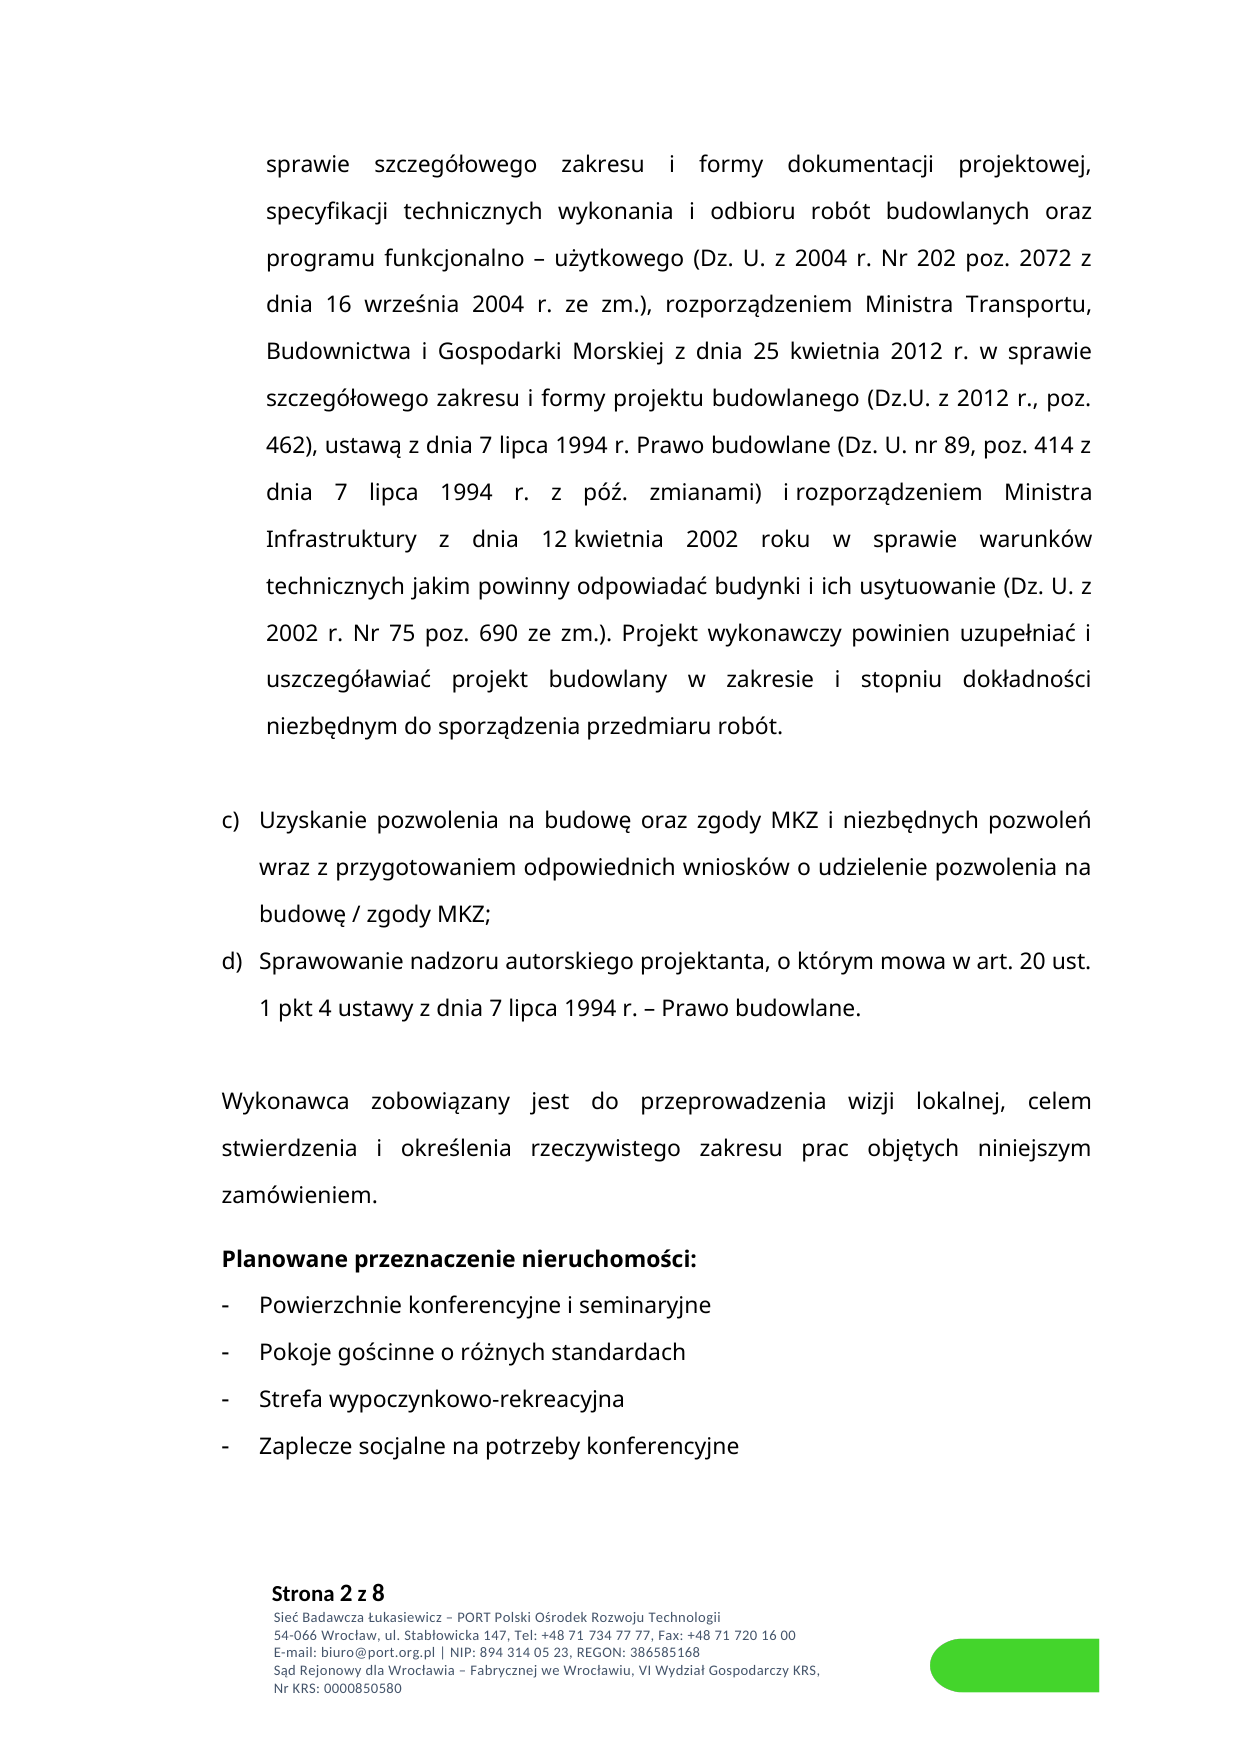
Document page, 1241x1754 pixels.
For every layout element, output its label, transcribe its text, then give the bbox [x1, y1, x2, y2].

list Pokoje gościnne o różnych standardach [221, 1336, 1093, 1367]
list Sprawowanie nadzoru autorskiego projektanta, o którym mowa w art. 20 ust. 1 pkt 4 ustawy z dnia 7 lipca 1994 r. – Prawo budowlane. [221, 944, 1093, 1023]
list Zaplecze socjalne na potrzeby konferencyjne [221, 1430, 1093, 1461]
list Powierzchnie konferencyjne i seminaryjne [221, 1289, 1093, 1321]
picture [926, 1636, 1129, 1747]
text Wykonawca zobowiązany jest do przeprowadzenia wizji lokalnej, celem stwierdzenia i określenia rzeczywistego zakresu prac objętych niniejszym zamówieniem. [221, 1085, 1093, 1210]
list Uzyskanie pozwolenia na budowę oraz zgody MKZ i niezbędnych pozwoleń wraz z przygotowaniem odpowiednich wniosków o udzielenie pozwolenia na budowę / zgody MKZ; [221, 804, 1093, 929]
text Planowane przeznaczenie nieruchomości: [221, 1242, 1093, 1274]
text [266, 148, 1093, 741]
list Strefa wypoczynkowo-rekreacyjna [221, 1383, 1093, 1414]
